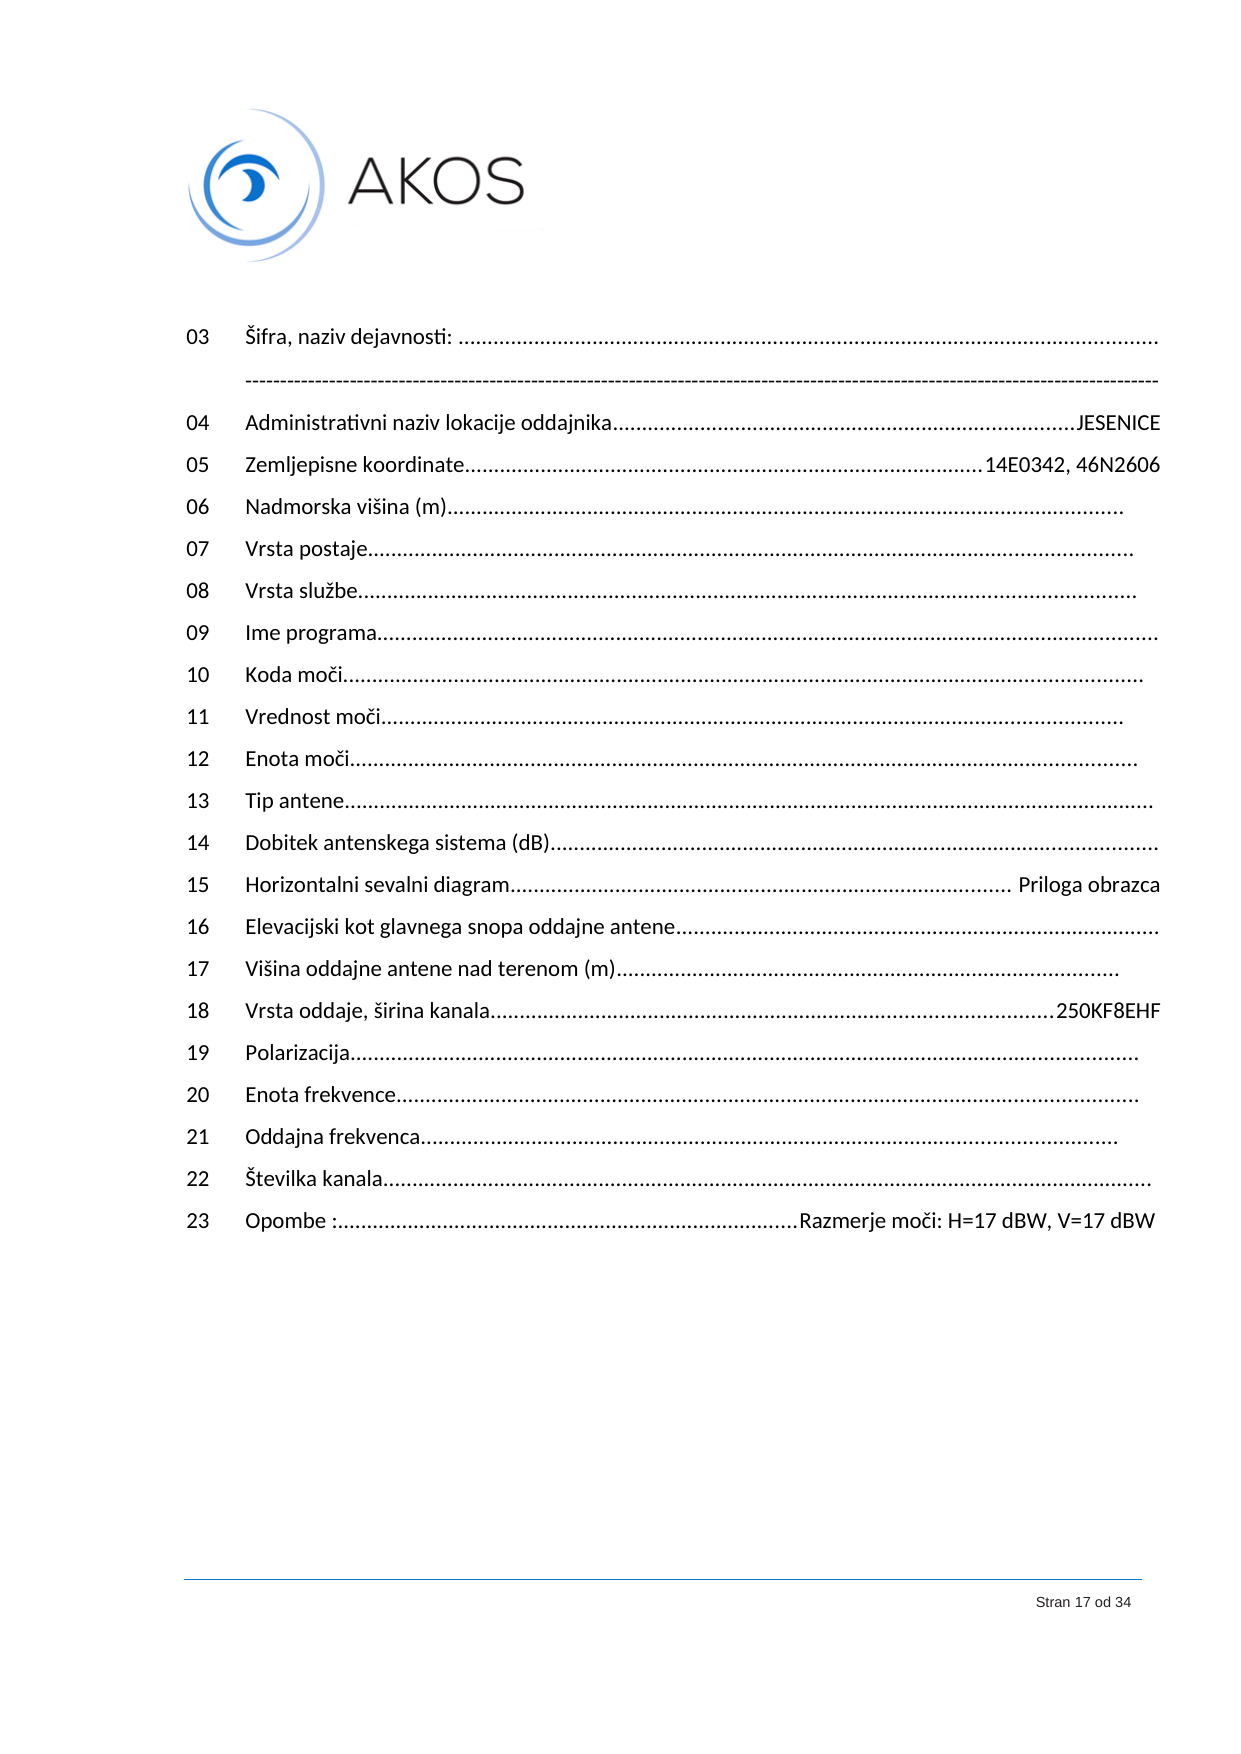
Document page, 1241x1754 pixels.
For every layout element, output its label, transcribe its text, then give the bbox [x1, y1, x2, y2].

text 04 Administrativni naziv lokacije oddajnika JESENICE [186, 408, 1116, 436]
text 13 Tip antene [186, 786, 1116, 814]
text 23 Opombe : Razmerje moči: H=17 dBW, V=17 dBW [186, 1206, 1116, 1234]
text 11 Vrednost moči 100 [186, 702, 1116, 730]
text 10 Koda moči N [186, 660, 1116, 688]
text 18 Vrsta oddaje, širina kanala 250KF8EHF [186, 996, 1116, 1024]
text 16 Elevacijski kot glavnega snopa oddajne antene [186, 912, 1116, 940]
text 03 Šifra, naziv dejavnosti: [186, 322, 1116, 350]
text 20 Enota frekvence M [186, 1080, 1116, 1108]
text 08 Vrsta službe TS [186, 576, 1116, 604]
picture [186, 105, 548, 266]
text 07 Vrsta postaje BC [186, 534, 1116, 562]
text 15 Horizontalni sevalni diagram Priloga obrazca [186, 870, 1116, 898]
text 06 Nadmorska višina (m) 580 [186, 492, 1116, 520]
text 05 Zemljepisne koordinate 14E0342, 46N2606 [186, 450, 1116, 478]
text 17 Višina oddajne antene nad terenom (m) 60T [186, 954, 1116, 982]
text 21 Oddajna frekvenca 98,0 [186, 1122, 1116, 1150]
text 14 Dobitek antenskega sistema (dB) [186, 828, 1116, 856]
text 12 Enota moči W [186, 744, 1116, 772]
text 19 Polarizacija M [186, 1038, 1116, 1066]
text 22 Številka kanala - [186, 1164, 1116, 1192]
text 09 Ime programa [186, 618, 1116, 646]
